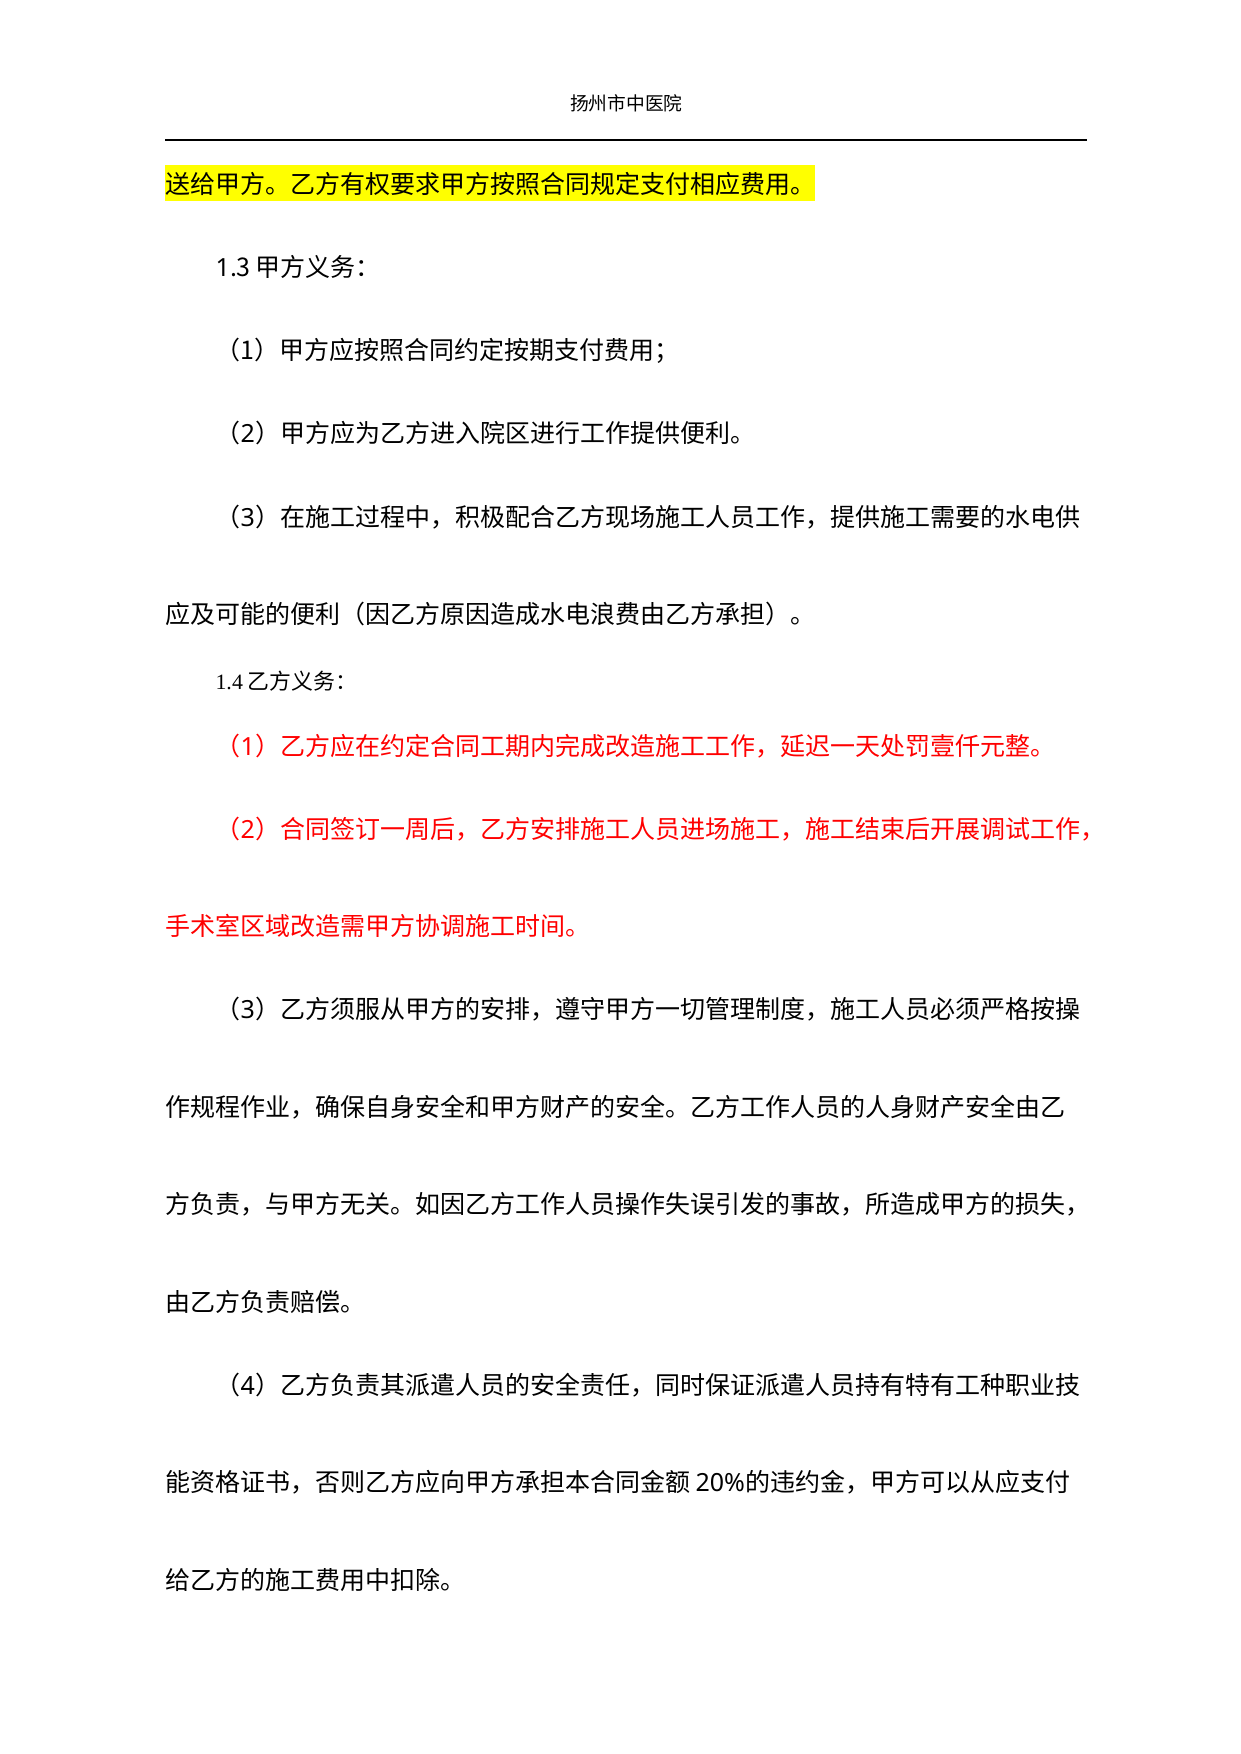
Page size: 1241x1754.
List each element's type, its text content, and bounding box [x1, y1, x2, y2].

text （4）乙方负责其派遣人员的安全责任，同时保证派遣人员持有特有工种职业技能资格证书，否则乙方应向甲方承担本合同金额20%的违约金，甲方可以从应支付给乙方的施工费用中扣除。 [165, 1351, 1087, 1611]
text （2）合同签订一周后，乙方安排施工人员进场施工，施工结束后开展调试工作，手术室区域改造需甲方协调施工时间。 [165, 795, 1087, 957]
text （3）乙方须服从甲方的安排，遵守甲方一切管理制度，施工人员必须严格按操作规程作业，确保自身安全和甲方财产的安全。乙方工作人员的人身财产安全由乙方负责，与甲方无关。如因乙方工作人员操作失误引发的事故，所造成甲方的损失，由乙方负责赔偿。 [165, 975, 1087, 1333]
text （1）甲方应按照合同约定按期支付费用； [165, 316, 1087, 381]
text （1）乙方应在约定合同工期内完成改造施工工作，延迟一天处罚壹仟元整。 [165, 712, 1087, 777]
text （3）在施工过程中，积极配合乙方现场施工人员工作，提供施工需要的水电供应及可能的便利（因乙方原因造成水电浪费由乙方承担）。 [165, 483, 1087, 645]
text 1.4乙方义务： [165, 663, 1087, 696]
text （2）甲方应为乙方进入院区进行工作提供便利。 [165, 399, 1087, 464]
text 1.3甲方义务： [165, 233, 1087, 298]
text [165, 150, 1087, 215]
